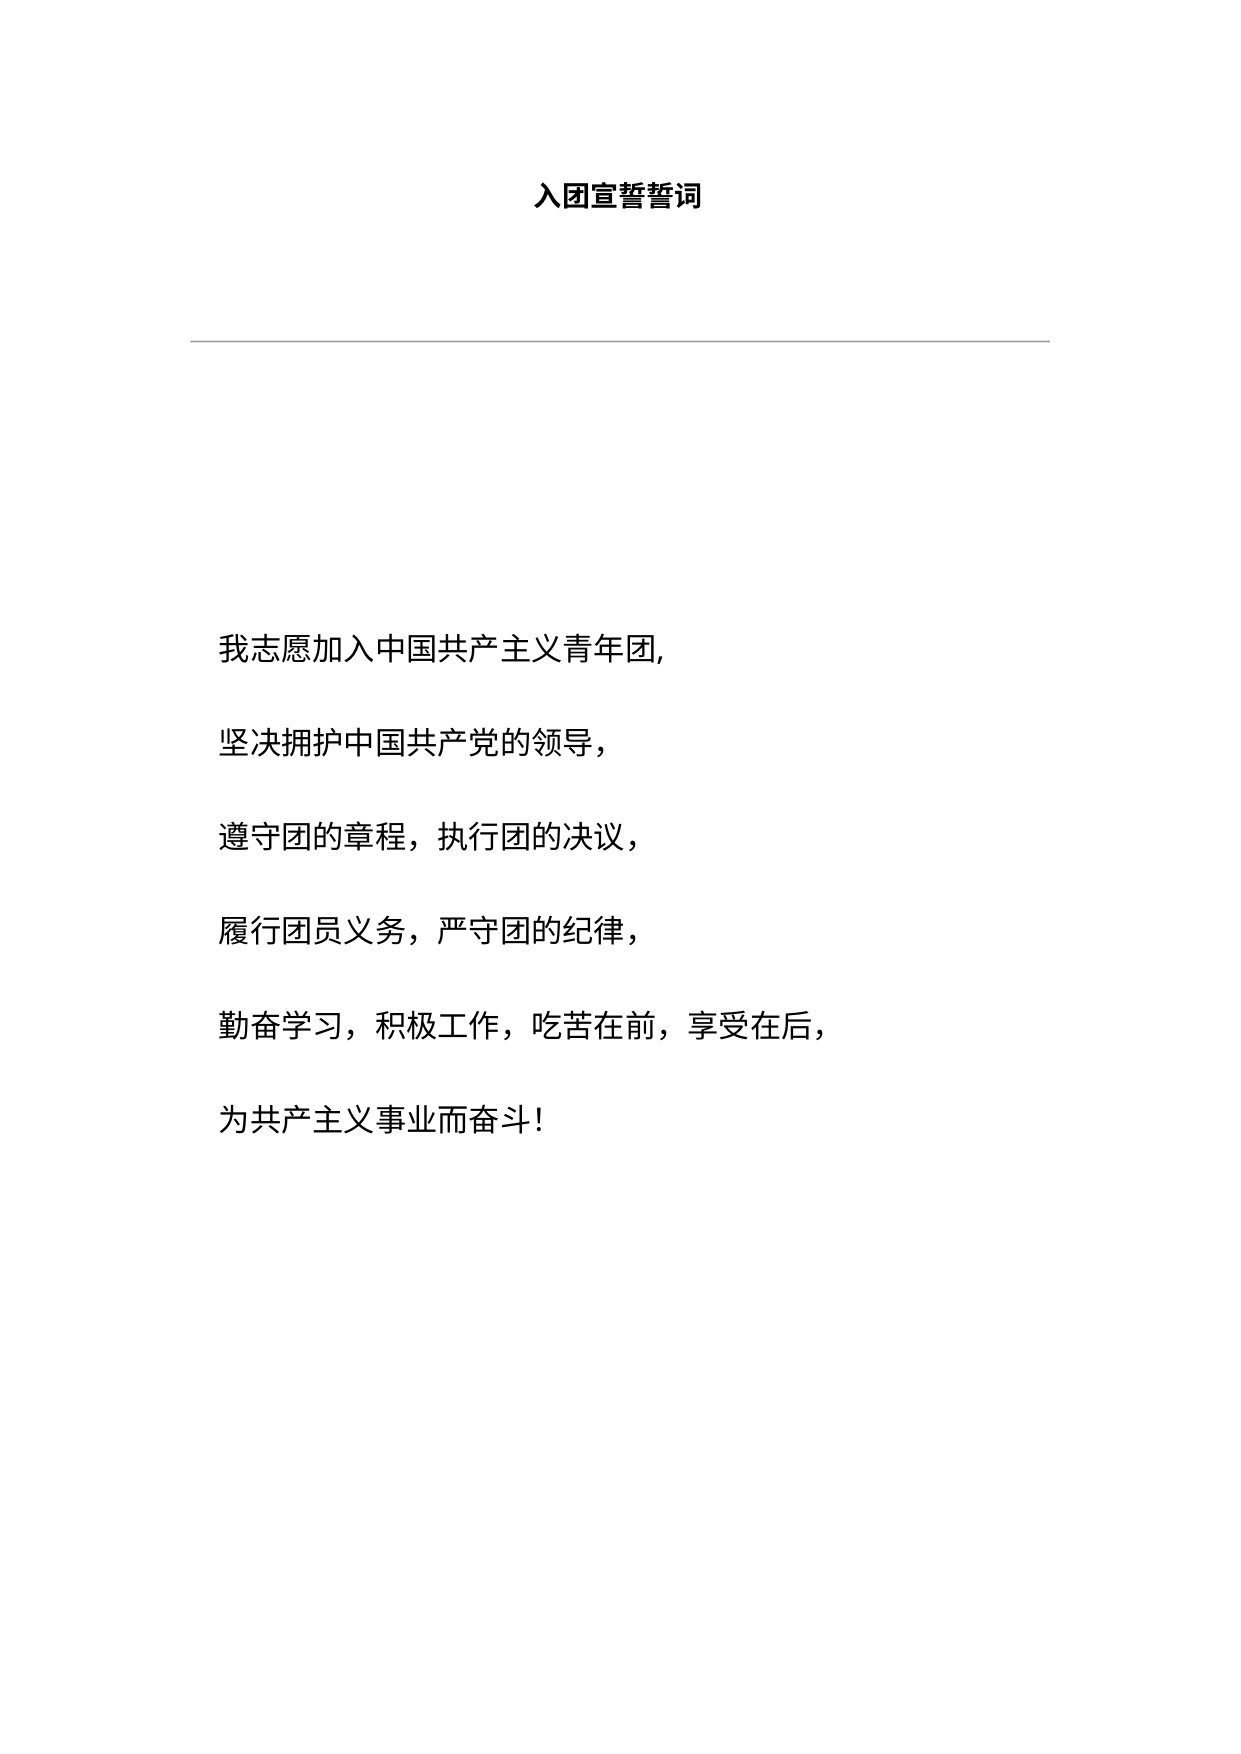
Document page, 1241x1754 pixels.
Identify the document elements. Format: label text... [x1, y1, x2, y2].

table_header 我志愿加入中国共产主义青年团, 坚决拥护中国共产党的领导， 遵守团的章程，执行团的决议， 履行团员义务，严守团的纪律， 勤奋学习，积极工作，吃苦在前，享受在后， 为共产主义事业而奋斗！ [188, 432, 1053, 1150]
text 入团宣誓誓词 [187, 162, 1053, 324]
